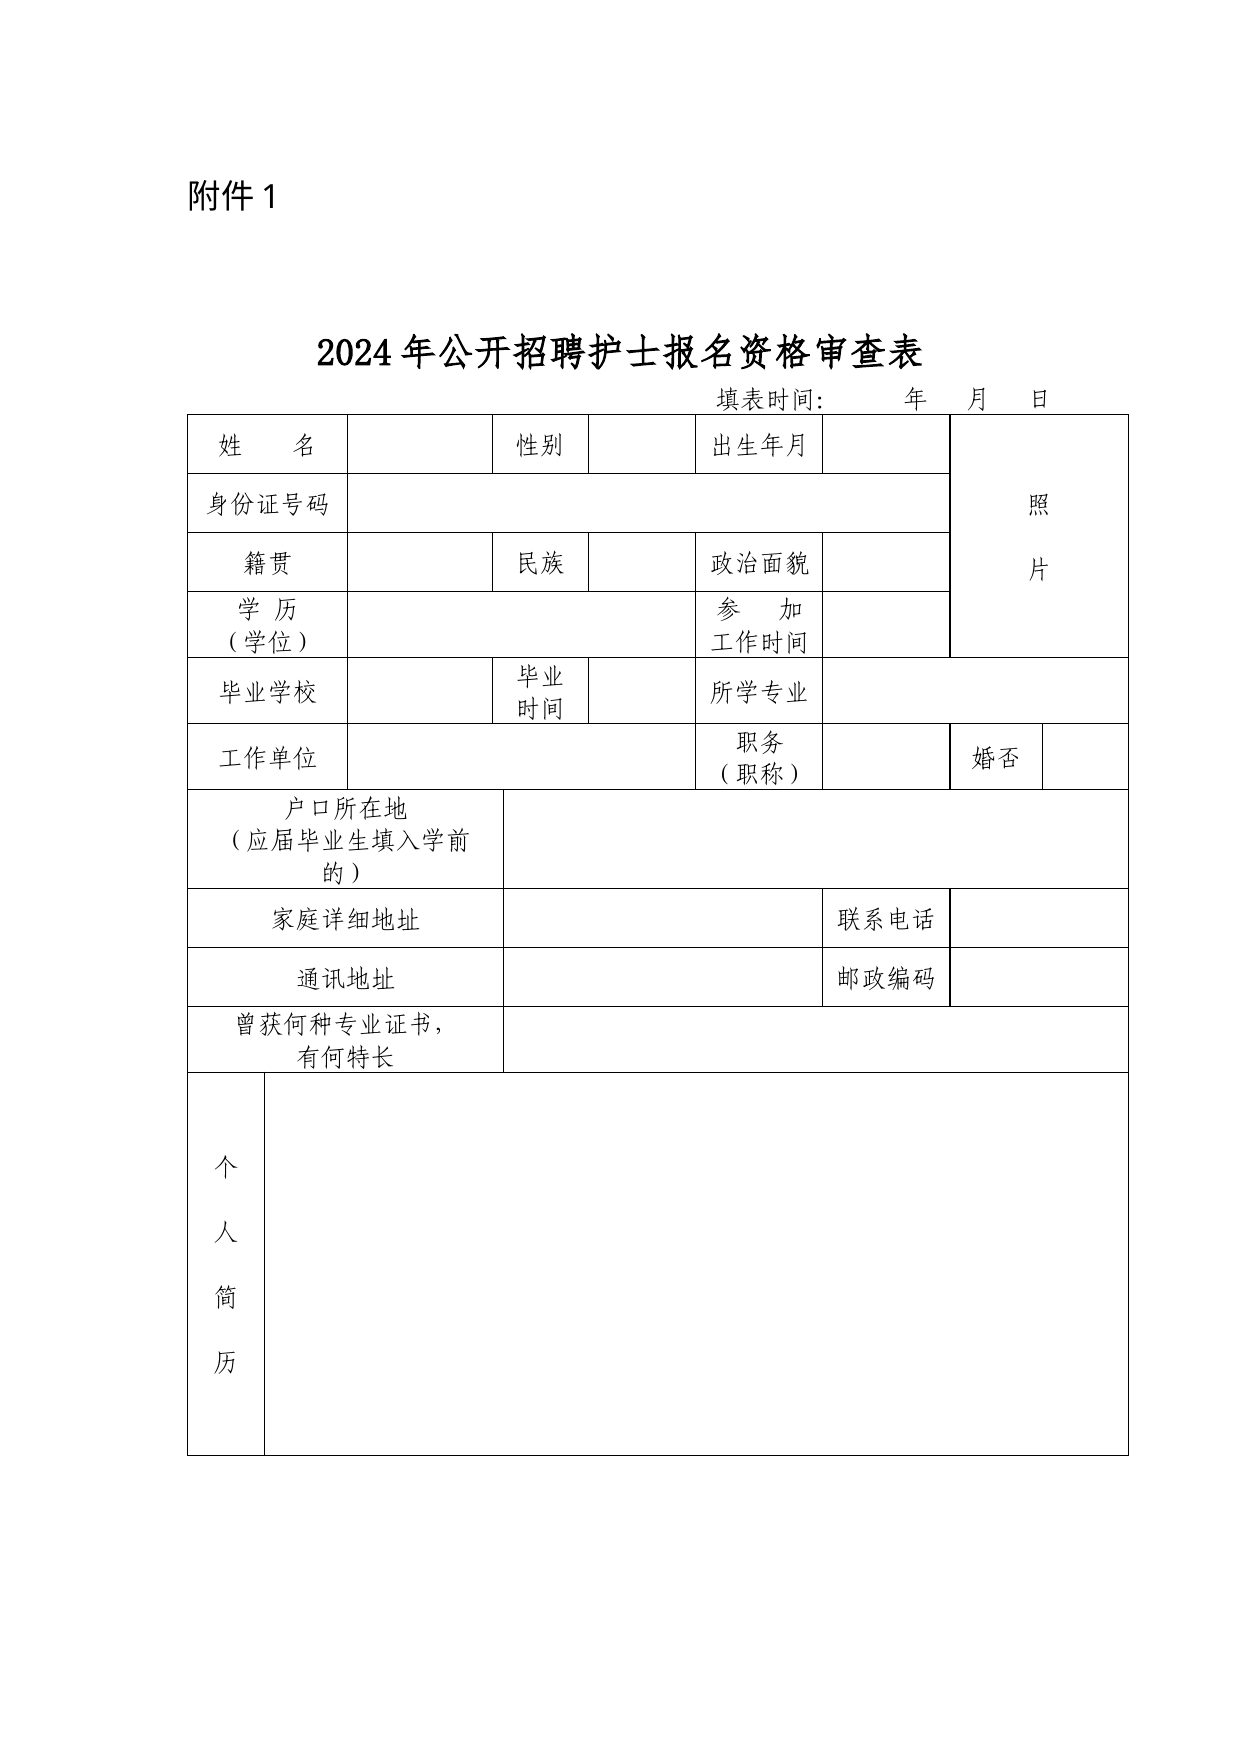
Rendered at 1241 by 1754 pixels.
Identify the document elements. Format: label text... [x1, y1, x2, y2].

table_cell [823, 724, 949, 789]
table_header 照 片 [951, 415, 1128, 657]
table_cell [823, 658, 1128, 723]
table_header 性别 [493, 415, 588, 473]
table_cell 所学专业 [696, 658, 822, 723]
table_cell 学 历 （学位） [188, 592, 347, 657]
table_cell 婚否 [951, 724, 1042, 789]
table_cell [589, 658, 695, 723]
table_cell [265, 1073, 1128, 1454]
table_cell [1043, 724, 1128, 789]
table_cell 联系电话 [823, 889, 949, 947]
table_cell 毕业学校 [188, 658, 347, 723]
table_cell [348, 658, 492, 723]
table_cell 籍贯 [188, 533, 347, 591]
text 填表时间： 年 月 日 [187, 381, 1053, 414]
table_cell 政治面貌 [696, 533, 822, 591]
table_cell [504, 889, 822, 947]
table_cell [348, 592, 695, 657]
table_cell [823, 533, 949, 591]
table_header [348, 415, 492, 473]
text 附件1 [187, 162, 1053, 227]
table_header [823, 415, 949, 473]
table_cell 参 加 工作时间 [696, 592, 822, 657]
table_cell 通讯地址 [188, 948, 503, 1006]
table_cell 户口所在地 （应届毕业生填入学前的） [188, 790, 503, 887]
table_cell [348, 474, 949, 532]
table_cell [504, 1007, 1128, 1072]
table_cell [823, 592, 949, 657]
table_cell 家庭详细地址 [188, 889, 503, 947]
table_cell [589, 533, 695, 591]
table_cell 毕业 时间 [493, 658, 588, 723]
table_header 姓 名 [188, 415, 347, 473]
text 2024年公开招聘护士报名资格审查表 [187, 316, 1053, 381]
table_cell [951, 948, 1128, 1006]
table_cell 邮政编码 [823, 948, 949, 1006]
table_cell [348, 533, 492, 591]
table_cell [504, 948, 822, 1006]
table_cell [951, 889, 1128, 947]
table_header 出生年月 [696, 415, 822, 473]
table_cell [348, 724, 695, 789]
table_cell 身份证号码 [188, 474, 347, 532]
table_cell 个 人 简 历 [188, 1073, 264, 1454]
table_cell [504, 790, 1128, 887]
table_header [589, 415, 695, 473]
table_cell 曾获何种专业证书， 有何特长 [188, 1007, 503, 1072]
table_cell 职务 （职称） [696, 724, 822, 789]
table_cell 工作单位 [188, 724, 347, 789]
table_cell 民族 [493, 533, 588, 591]
